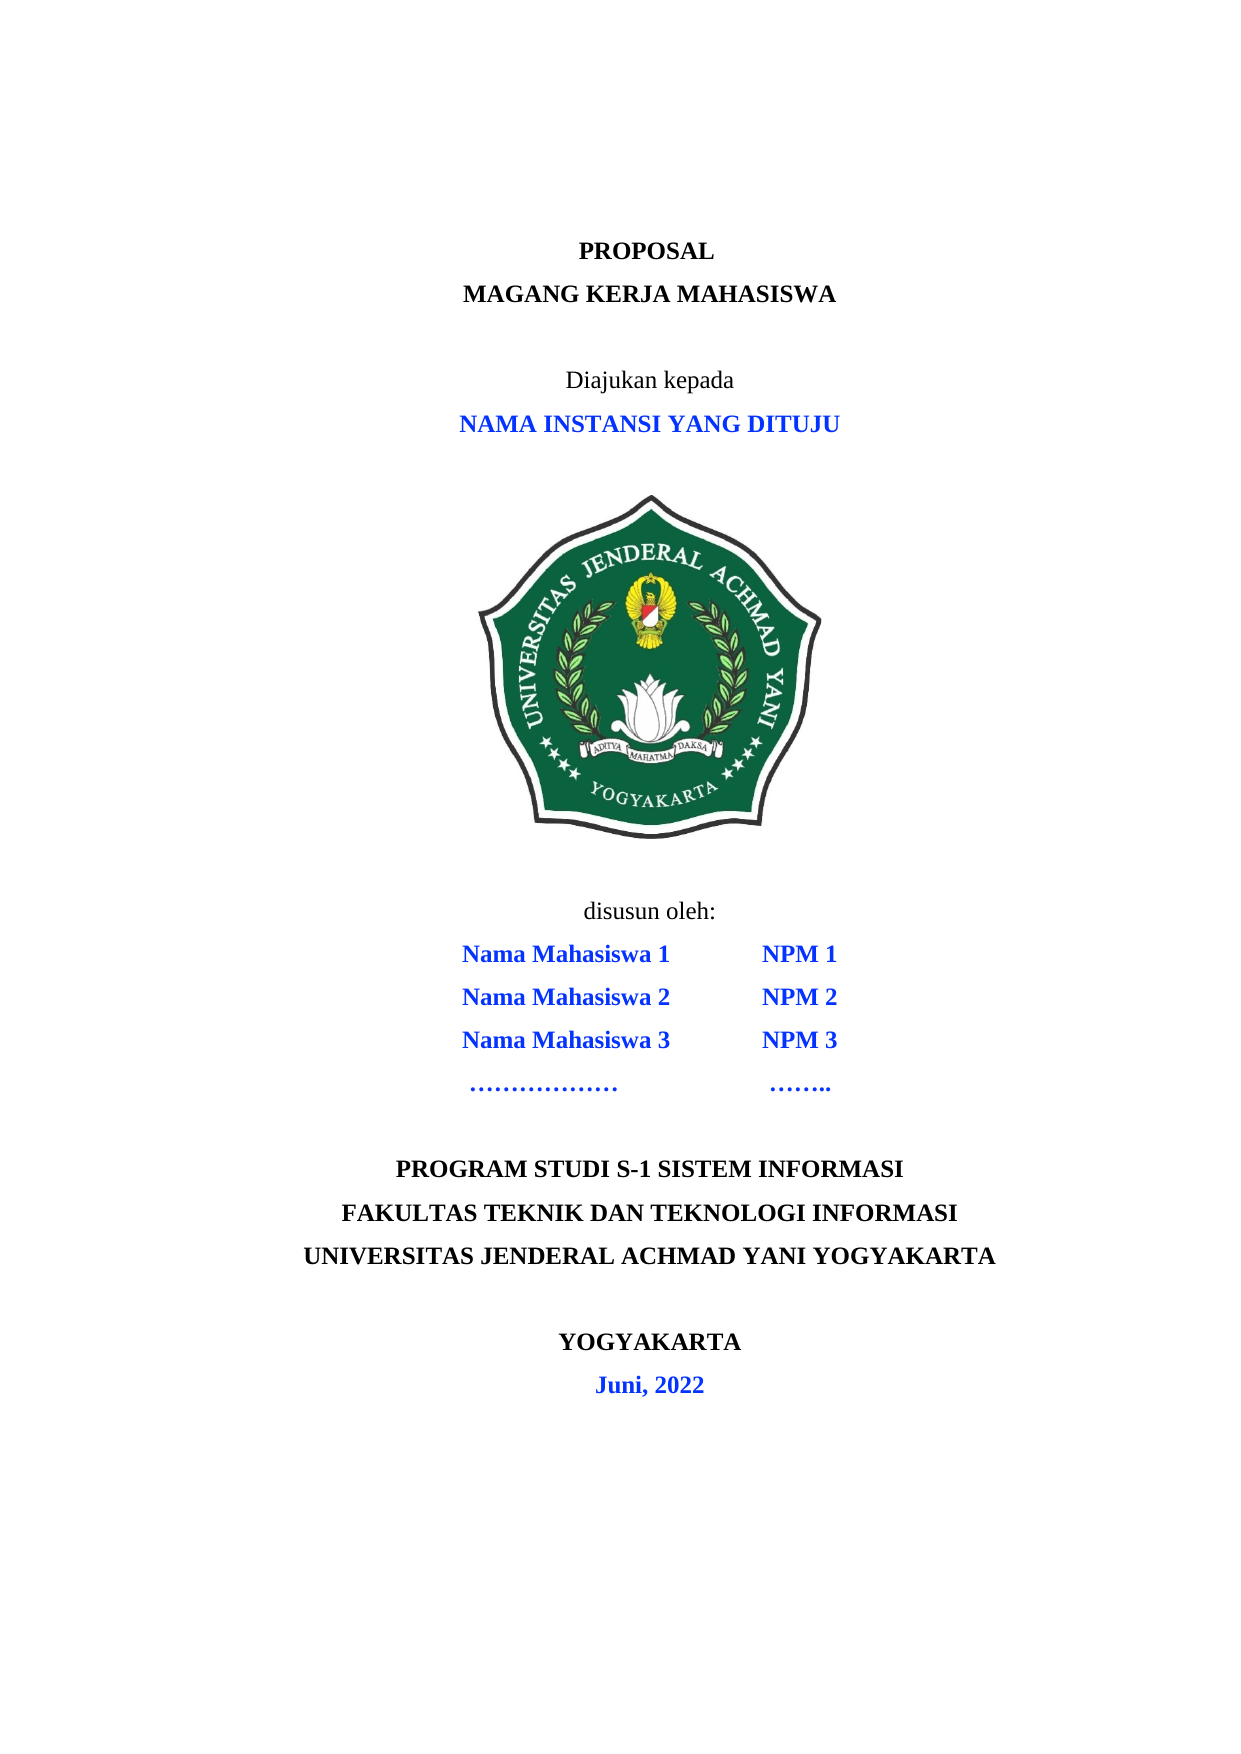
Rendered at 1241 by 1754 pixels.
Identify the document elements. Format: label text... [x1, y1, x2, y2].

text Juni, 2022 [236, 1370, 1063, 1399]
text Nama Mahasiswa 3 NPM 3 [236, 1025, 1063, 1054]
text Nama Mahasiswa 1 NPM 1 [236, 939, 1063, 968]
text FAKULTAS TEKNIK DAN TEKNOLOGI INFORMASI [236, 1198, 1063, 1226]
text disusun oleh: [236, 896, 1063, 924]
picture [478, 495, 822, 839]
text UNIVERSITAS JENDERAL ACHMAD YANI YOGYAKARTA [236, 1241, 1063, 1269]
text Nama Mahasiswa 2 NPM 2 [236, 982, 1063, 1011]
text YOGYAKARTA [236, 1327, 1063, 1356]
text PROPOSAL MAGANG KERJA MAHASISWA [236, 236, 1063, 308]
text PROGRAM STUDI S-1 SISTEM INFORMASI [236, 1154, 1063, 1183]
text ……………… …….. [236, 1068, 1063, 1097]
text Diajukan kepada nama instansi yang dituju [236, 366, 1063, 437]
